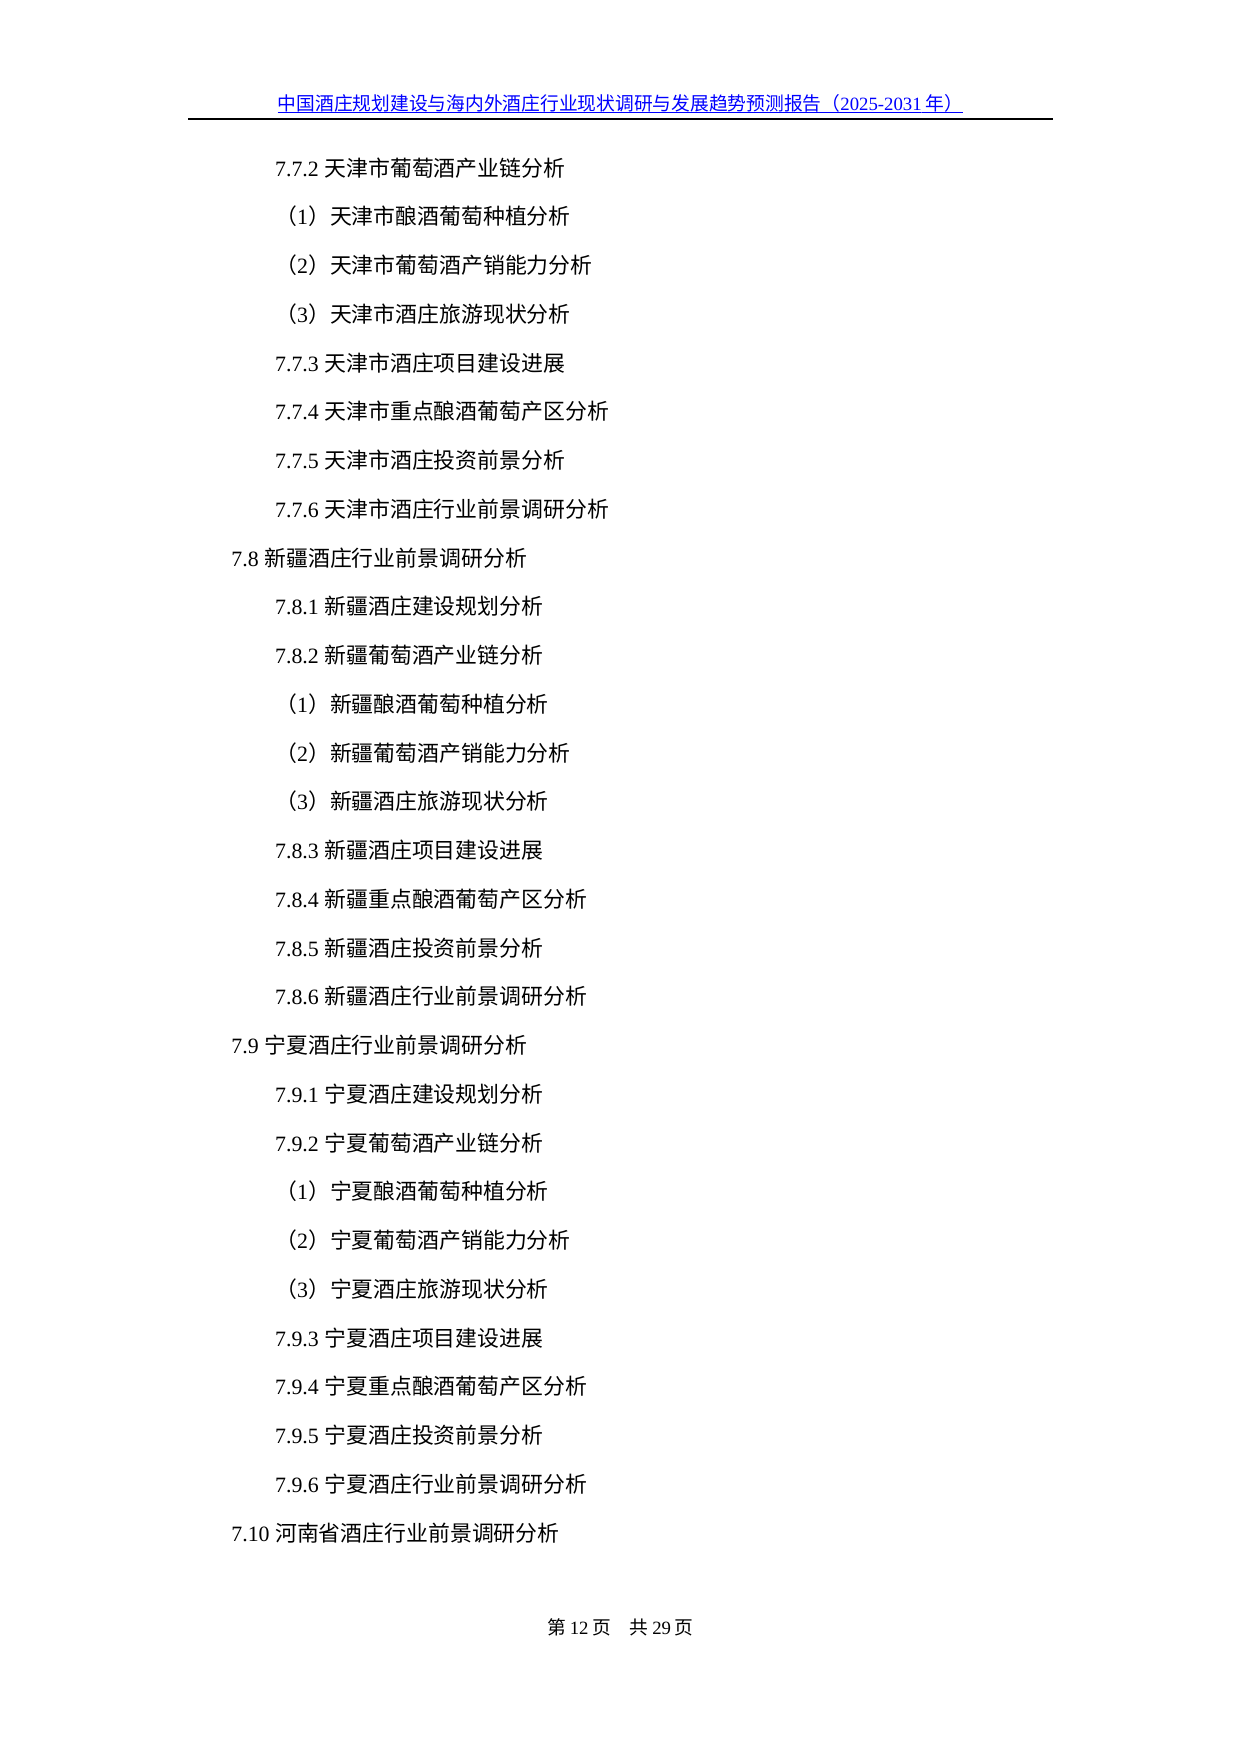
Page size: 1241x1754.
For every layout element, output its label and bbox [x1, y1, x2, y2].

text [187, 150, 1053, 1548]
